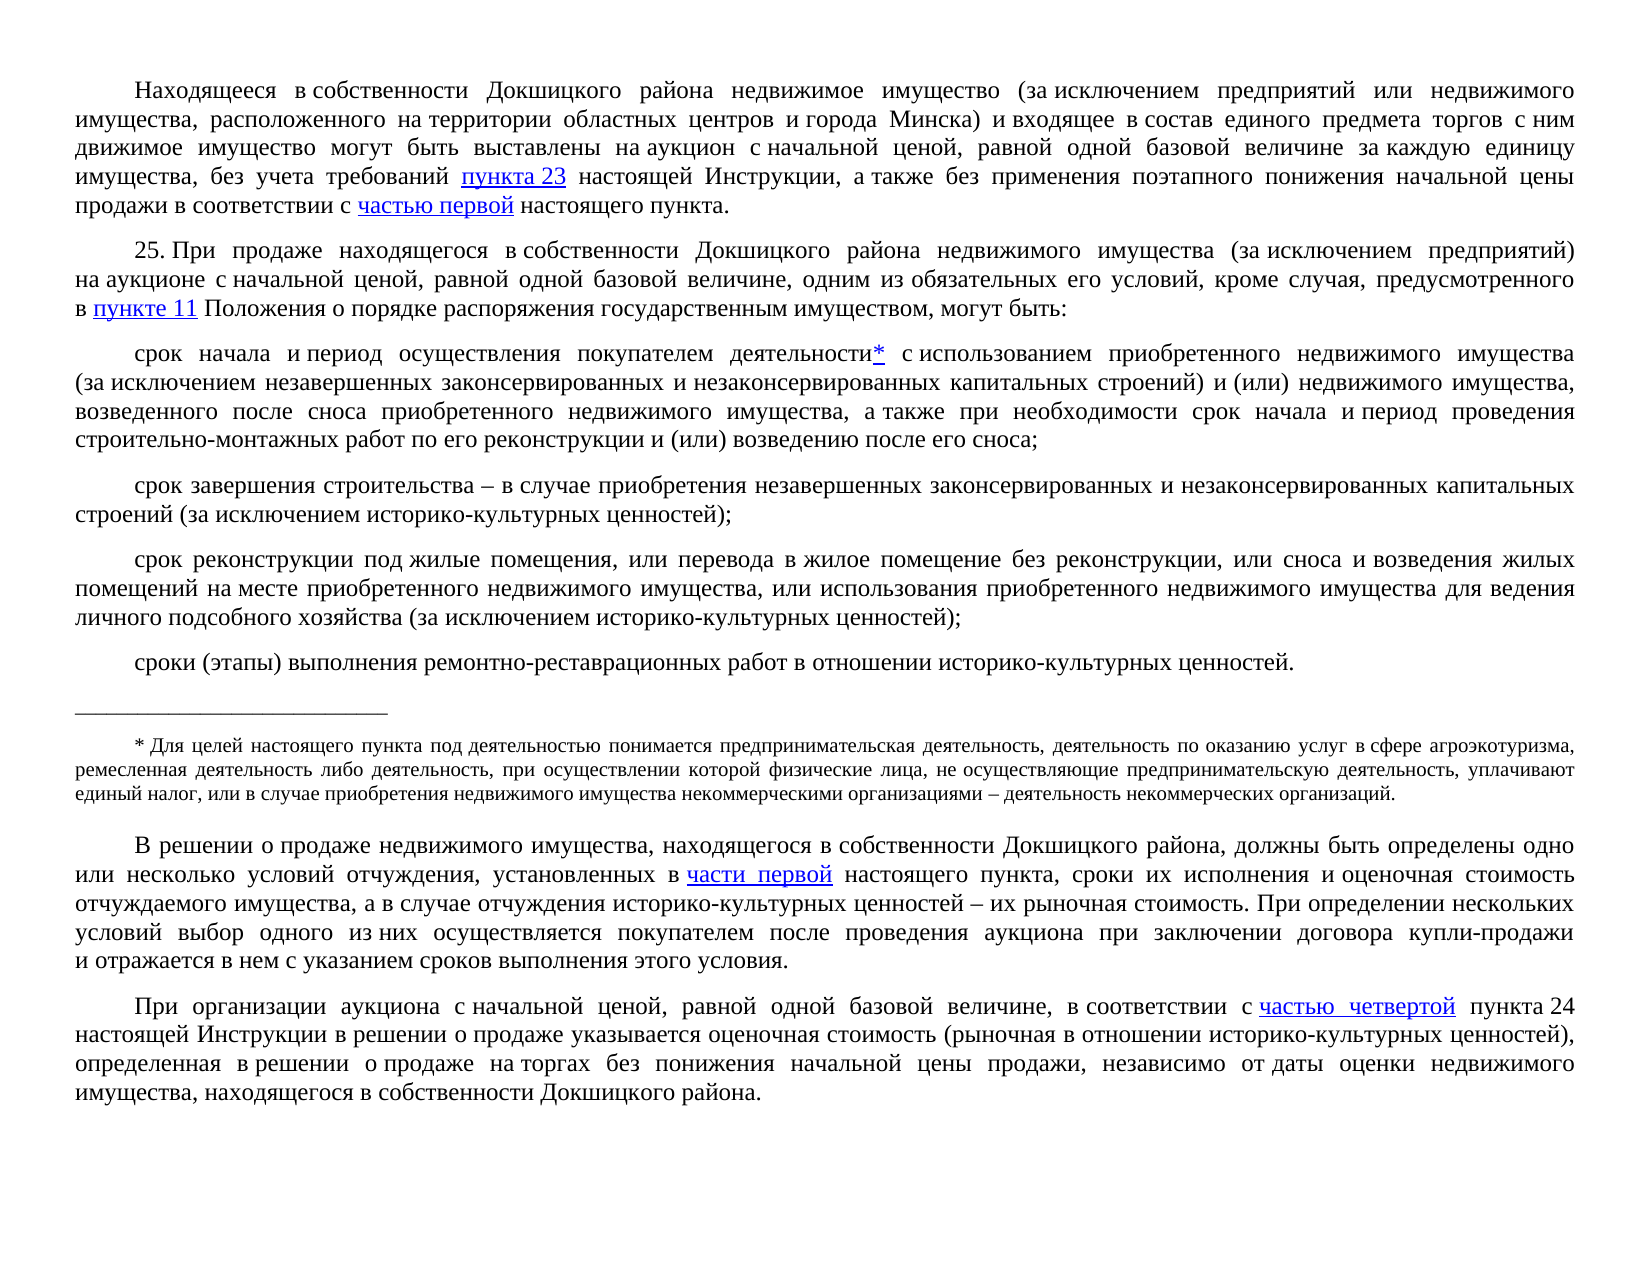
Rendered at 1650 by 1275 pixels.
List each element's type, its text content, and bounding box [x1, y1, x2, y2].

text ______________________________ [75, 692, 1575, 717]
text При организации аукциона с начальной ценой, равной одной базовой величине, в соответствии с частью четвертой пункта 24 настоящей Инструкции в решении о продаже указывается оценочная стоимость (рыночная в отношении историко-культурных ценностей), определенная в решении о продаже на торгах без понижения начальной цены продажи, независимо от даты оценки недвижимого имущества, находящегося в собственности Докшицкого района. [75, 991, 1575, 1106]
text сроки (этапы) выполнения ремонтно-реставрационных работ в отношении историко-культурных ценностей. [75, 647, 1575, 676]
text срок завершения строительства – в случае приобретения незавершенных законсервированных и незаконсервированных капитальных строений (за исключением историко-культурных ценностей); [75, 470, 1575, 527]
text 25. При продаже находящегося в собственности Докшицкого района недвижимого имущества (за исключением предприятий) на аукционе с начальной ценой, равной одной базовой величине, одним из обязательных его условий, кроме случая, предусмотренного в пункте 11 Положения о порядке распоряжения государственным имуществом, могут быть: [75, 235, 1575, 322]
text * Для целей настоящего пункта под деятельностью понимается предпринимательская деятельность, деятельность по оказанию услуг в сфере агроэкотуризма, ремесленная деятельность либо деятельность, при осуществлении которой физические лица, не осуществляющие предпринимательскую деятельность, уплачивают единый налог, или в случае приобретения недвижимого имущества некоммерческими организациями – деятельность некоммерческих организаций. [75, 733, 1575, 805]
text Находящееся в собственности Докшицкого района недвижимое имущество (за исключением предприятий или недвижимого имущества, расположенного на территории областных центров и города Минска) и входящее в состав единого предмета торгов с ним движимое имущество могут быть выставлены на аукцион с начальной ценой, равной одной базовой величине за каждую единицу имущества, без учета требований пункта 23 настоящей Инструкции, а также без применения поэтапного понижения начальной цены продажи в соответствии с частью первой настоящего пункта. [75, 75, 1575, 219]
text срок начала и период осуществления покупателем деятельности* с использованием приобретенного недвижимого имущества (за исключением незавершенных законсервированных и незаконсервированных капитальных строений) и (или) недвижимого имущества, возведенного после сноса приобретенного недвижимого имущества, а также при необходимости срок начала и период проведения строительно-монтажных работ по его реконструкции и (или) возведению после его сноса; [75, 338, 1575, 453]
text В решении о продаже недвижимого имущества, находящегося в собственности Докшицкого района, должны быть определены одно или несколько условий отчуждения, установленных в части первой настоящего пункта, сроки их исполнения и оценочная стоимость отчуждаемого имущества, а в случае отчуждения историко-культурных ценностей – их рыночная стоимость. При определении нескольких условий выбор одного из них осуществляется покупателем после проведения аукциона при заключении договора купли-продажи и отражается в нем с указанием сроков выполнения этого условия. [75, 830, 1575, 974]
text срок реконструкции под жилые помещения, или перевода в жилое помещение без реконструкции, или сноса и возведения жилых помещений на месте приобретенного недвижимого имущества, или использования приобретенного недвижимого имущества для ведения личного подсобного хозяйства (за исключением историко-культурных ценностей); [75, 544, 1575, 630]
